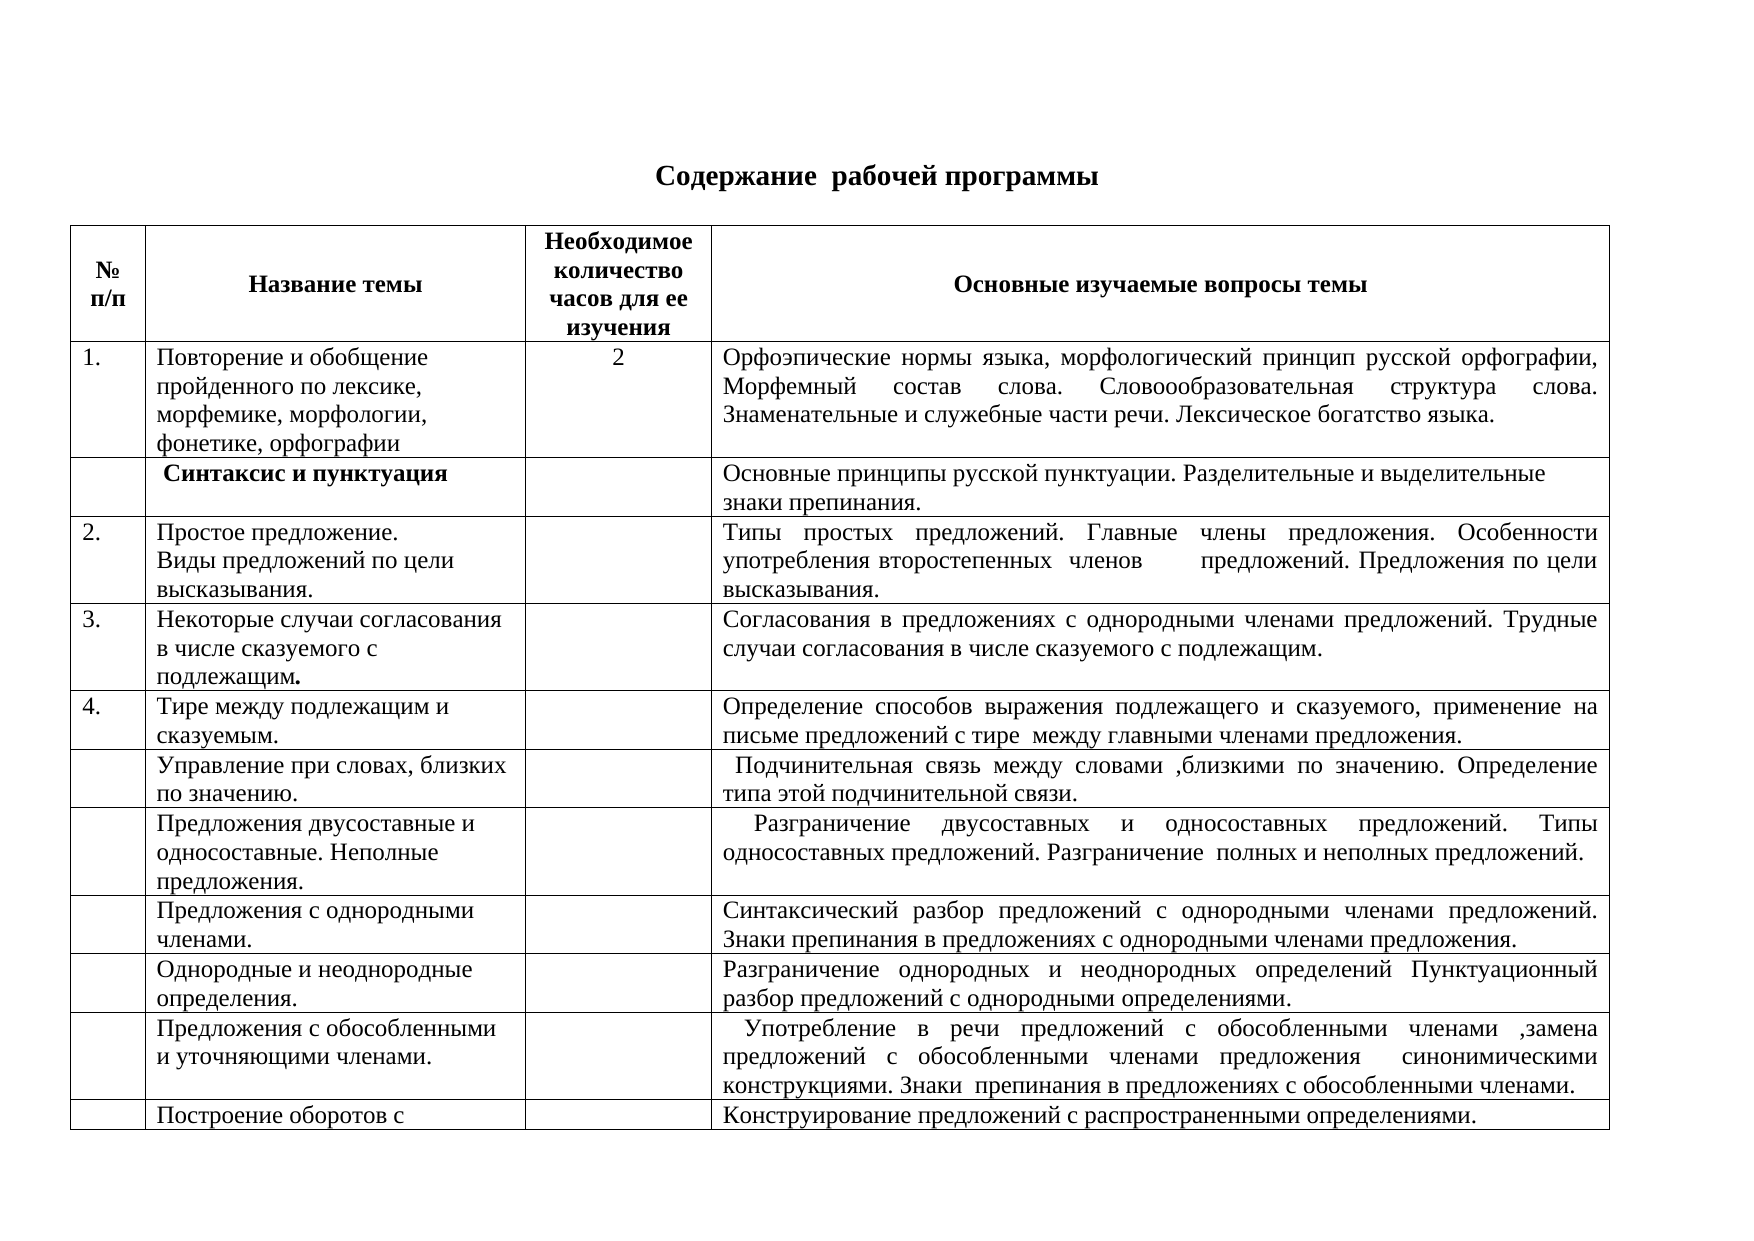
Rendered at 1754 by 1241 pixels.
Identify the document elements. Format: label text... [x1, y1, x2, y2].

table_cell Синтаксис и пунктуация [146, 458, 525, 516]
table_header Необходимое количество часов для ее изучения [526, 226, 711, 341]
table_cell 4. [71, 691, 145, 749]
table_cell Орфоэпические нормы языка, морфологический принцип русской орфографии, Морфемный состав слова. Словоообразовательная структура слова. Знаменательные и служебные части речи. Лексическое богатство языка. [712, 342, 1609, 457]
table_cell 2 [526, 342, 711, 457]
table_cell [71, 1100, 145, 1129]
table_cell [526, 1100, 711, 1129]
table_cell [526, 750, 711, 807]
table_cell 3. [71, 604, 145, 690]
table_header Название темы [146, 226, 525, 341]
table_cell Тире между подлежащим и сказуемым. [146, 691, 525, 749]
table_cell Повторение и обобщение пройденного по лексике, морфемике, морфологии, фонетике, орфографии [146, 342, 525, 457]
table_cell Предложения с однородными членами. [146, 896, 525, 953]
table_cell [526, 517, 711, 603]
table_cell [146, 1100, 525, 1129]
table_cell [71, 954, 145, 1012]
table_cell [71, 458, 145, 516]
table_cell Предложения с обособленными и уточняющими членами. [146, 1013, 525, 1099]
table_cell Синтаксический разбор предложений с однородными членами предложений. Знаки препинания в предложениях с однородными членами предложения. [712, 896, 1609, 953]
table_cell [71, 342, 145, 457]
table_header Основные изучаемые вопросы темы [712, 226, 1609, 341]
table_cell Типы простых предложений. Главные члены предложения. Особенности употребления второстепенных членов предложений. Предложения по цели высказывания. [712, 517, 1609, 603]
table_cell [526, 458, 711, 516]
table_cell [71, 1013, 145, 1099]
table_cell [712, 1100, 1609, 1129]
table_cell Предложения двусоставные и односоставные. Неполные предложения. [146, 808, 525, 894]
table_cell Разграничение двусоставных и односоставных предложений. Типы односоставных предложений. Разграничение полных и неполных предложений. [712, 808, 1609, 894]
table_cell [71, 808, 145, 894]
table_cell Подчинительная связь между словами ,близкими по значению. Определение типа этой подчинительной связи. [712, 750, 1609, 807]
table_cell Однородные и неоднородные определения. [146, 954, 525, 1012]
table_cell [526, 954, 711, 1012]
table_cell Определение способов выражения подлежащего и сказуемого, применение на письме предложений с тире между главными членами предложения. [712, 691, 1609, 749]
table_cell Простое предложение. Виды предложений по цели высказывания. [146, 517, 525, 603]
table_cell [526, 604, 711, 690]
text Содержание рабочей программы [59, 158, 1695, 191]
table_cell [526, 896, 711, 953]
table_cell [526, 1013, 711, 1099]
table_cell Основные принципы русской пунктуации. Разделительные и выделительные знаки препинания. [712, 458, 1609, 516]
table_header № п/п [71, 226, 145, 341]
table_cell [526, 808, 711, 894]
table_cell [526, 691, 711, 749]
table_cell [71, 896, 145, 953]
table_cell Некоторые случаи согласования в числе сказуемого с подлежащим. [146, 604, 525, 690]
table_cell Разграничение однородных и неоднородных определений Пунктуационный разбор предложений с однородными определениями. [712, 954, 1609, 1012]
table_cell 2. [71, 517, 145, 603]
table_cell [71, 750, 145, 807]
table_cell Употребление в речи предложений с обособленными членами ,замена предложений с обособленными членами предложения синонимическими конструкциями. Знаки препинания в предложениях с обособленными членами. [712, 1013, 1609, 1099]
table_cell Согласования в предложениях с однородными членами предложений. Трудные случаи согласования в числе сказуемого с подлежащим. [712, 604, 1609, 690]
table_cell Управление при словах, близких по значению. [146, 750, 525, 807]
